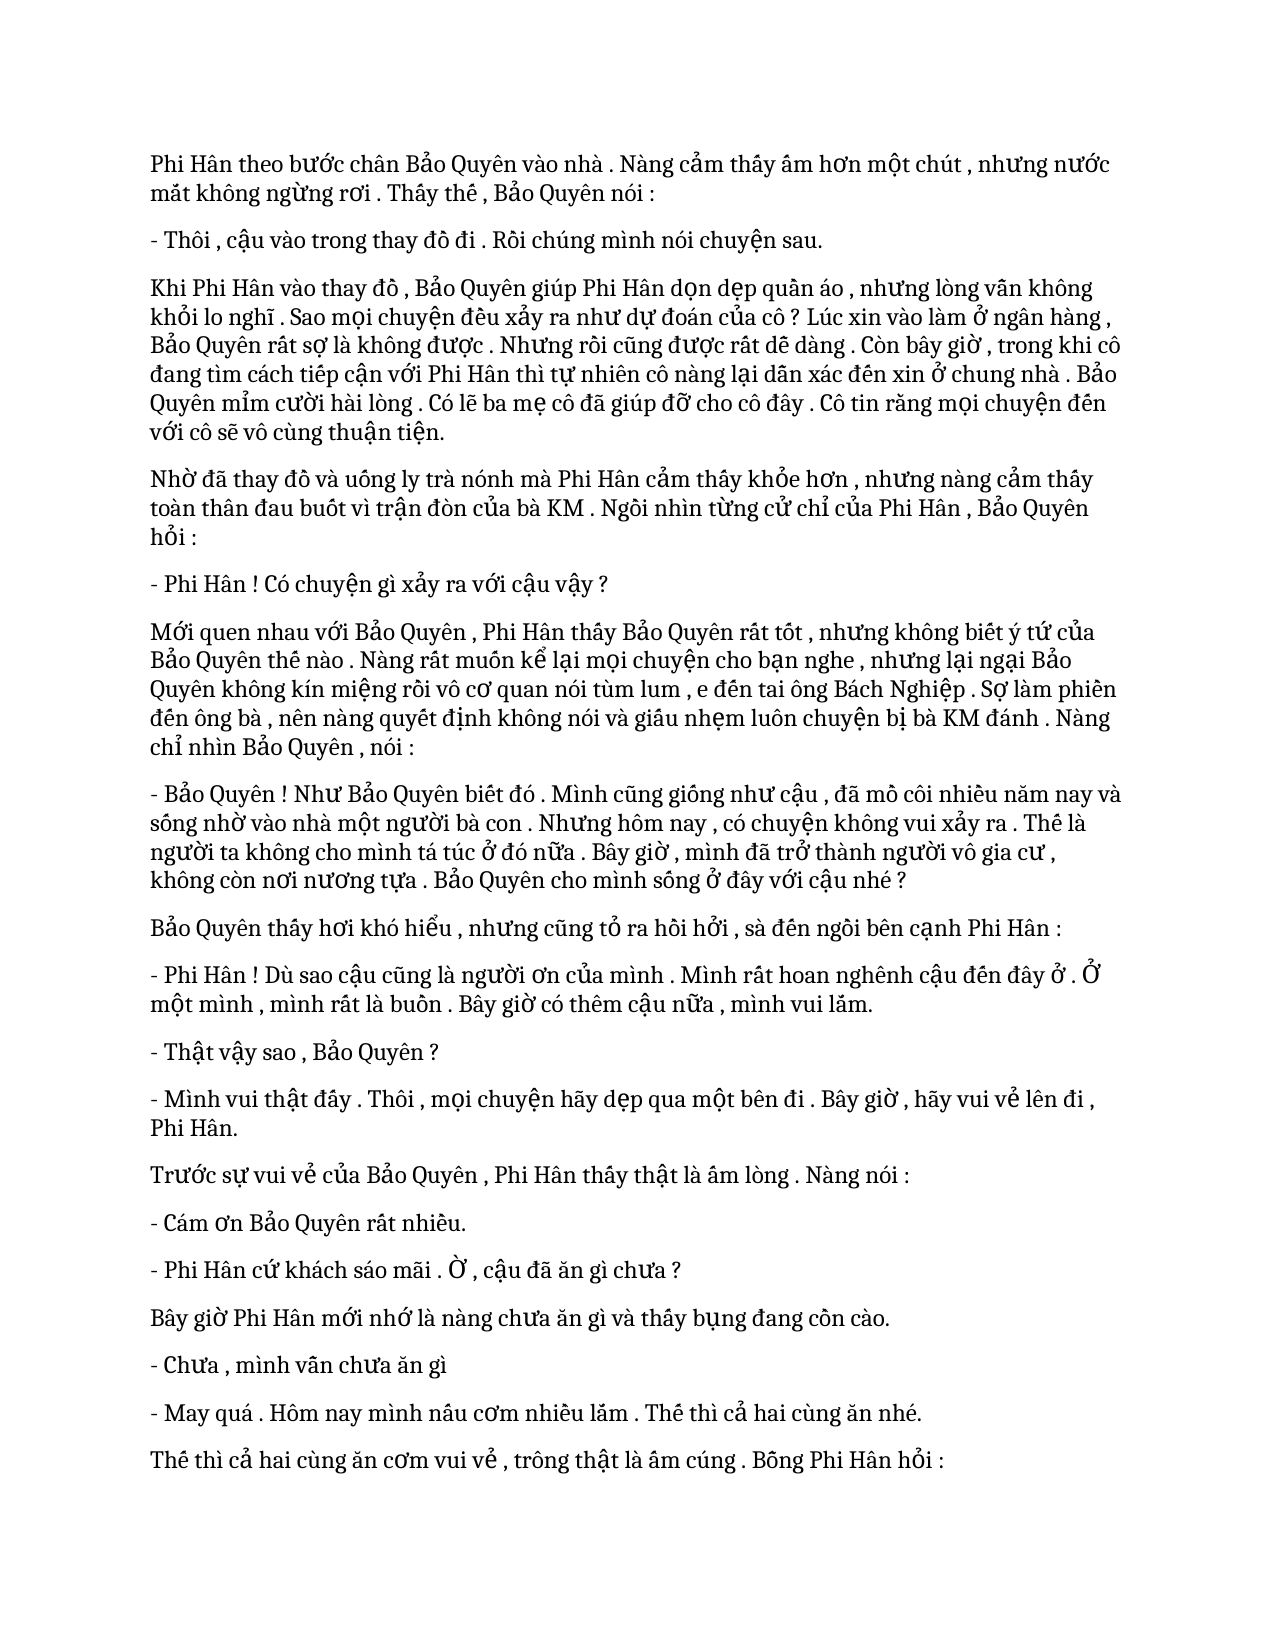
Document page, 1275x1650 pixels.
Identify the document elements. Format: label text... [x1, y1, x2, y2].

text Mới quen nhau với Bảo Quyên , Phi Hân thấy Bảo Quyên rất tốt , nhưng không biết ý tứ của Bảo Quyên thế nào . Nàng rất muốn kể lại mọi chuyện cho bạn nghe , nhưng lại ngại Bảo Quyên không kín miệng rồi vô cơ quan nói tùm lum , e đến tai ông Bách Nghiệp . Sợ làm phiền đến ông bà , nên nàng quyết định không nói và giấu nhẹm luôn chuyện bị bà KM đánh . Nàng chỉ nhìn Bảo Quyên , nói : [150, 617, 1125, 761]
text - Thôi , cậu vào trong thay đồ đi . Rồi chúng mình nói chuyện sau. [150, 226, 1125, 255]
text Bảo Quyên thấy hơi khó hiểu , nhưng cũng tỏ ra hồi hởi , sà đến ngồi bên cạnh Phi Hân : [150, 914, 1125, 942]
text - Bảo Quyên ! Như Bảo Quyên biết đó . Mình cũng giống như cậu , đã mồ côi nhiều năm nay và sống nhờ vào nhà một người bà con . Nhưng hôm nay , có chuyện không vui xảy ra . Thế là người ta không cho mình tá túc ở đó nữa . Bây giờ , mình đã trở thành người vô gia cư , không còn nơi nương tựa . Bảo Quyên cho mình sống ở đây với cậu nhé ? [150, 780, 1125, 895]
text - Chưa , mình vẫn chưa ăn gì [150, 1351, 1125, 1380]
text Phi Hân theo bước chân Bảo Quyên vào nhà . Nàng cảm thấy ấm hơn một chút , nhưng nước mắt không ngừng rơi . Thấy thế , Bảo Quyên nói : [150, 150, 1125, 207]
text Nhờ đã thay đồ và uống ly trà nónh mà Phi Hân cảm thấy khỏe hơn , nhưng nàng cảm thấy toàn thân đau buốt vì trận đòn của bà KM . Ngồi nhìn từng cử chỉ của Phi Hân , Bảo Quyên hỏi : [150, 465, 1125, 551]
text - May quá . Hôm nay mình nấu cơm nhiều lắm . Thế thì cả hai cùng ăn nhé. [150, 1399, 1125, 1427]
text - Thật vậy sao , Bảo Quyên ? [150, 1037, 1125, 1066]
text - Phi Hân ! Có chuyện gì xảy ra với cậu vậy ? [150, 570, 1125, 599]
text Bây giờ Phi Hân mới nhớ là nàng chưa ăn gì và thấy bụng đang cồn cào. [150, 1304, 1125, 1332]
text - Phi Hân ! Dù sao cậu cũng là người ơn của mình . Mình rất hoan nghênh cậu đến đây ở . Ở một mình , mình rất là buồn . Bây giờ có thêm cậu nữa , mình vui lắm. [150, 961, 1125, 1019]
text Thế thì cả hai cùng ăn cơm vui vẻ , trông thật là ấm cúng . Bỗng Phi Hân hỏi : [150, 1446, 1125, 1475]
text Trước sự vui vẻ của Bảo Quyên , Phi Hân thấy thật là ấm lòng . Nàng nói : [150, 1161, 1125, 1190]
text - Cám ơn Bảo Quyên rất nhiều. [150, 1209, 1125, 1237]
text - Mình vui thật đấy . Thôi , mọi chuyện hãy dẹp qua một bên đi . Bây giờ , hãy vui vẻ lên đi , Phi Hân. [150, 1085, 1125, 1142]
text Khi Phi Hân vào thay đồ , Bảo Quyên giúp Phi Hân dọn dẹp quần áo , nhưng lòng vẫn không khỏi lo nghĩ . Sao mọi chuyện đều xảy ra như dự đoán của cô ? Lúc xin vào làm ở ngân hàng , Bảo Quyên rất sợ là không được . Nhưng rồi cũng được rất dễ dàng . Còn bây giờ , trong khi cô đang tìm cách tiếp cận với Phi Hân thì tự nhiên cô nàng lại dẫn xác đến xin ở chung nhà . Bảo Quyên mỉm cười hài lòng . Có lẽ ba mẹ cô đã giúp đỡ cho cô đây . Cô tin rằng mọi chuyện đến với cô sẽ vô cùng thuận tiện. [150, 274, 1125, 446]
text - Phi Hân cứ khách sáo mãi . Ờ , cậu đã ăn gì chưa ? [150, 1256, 1125, 1285]
